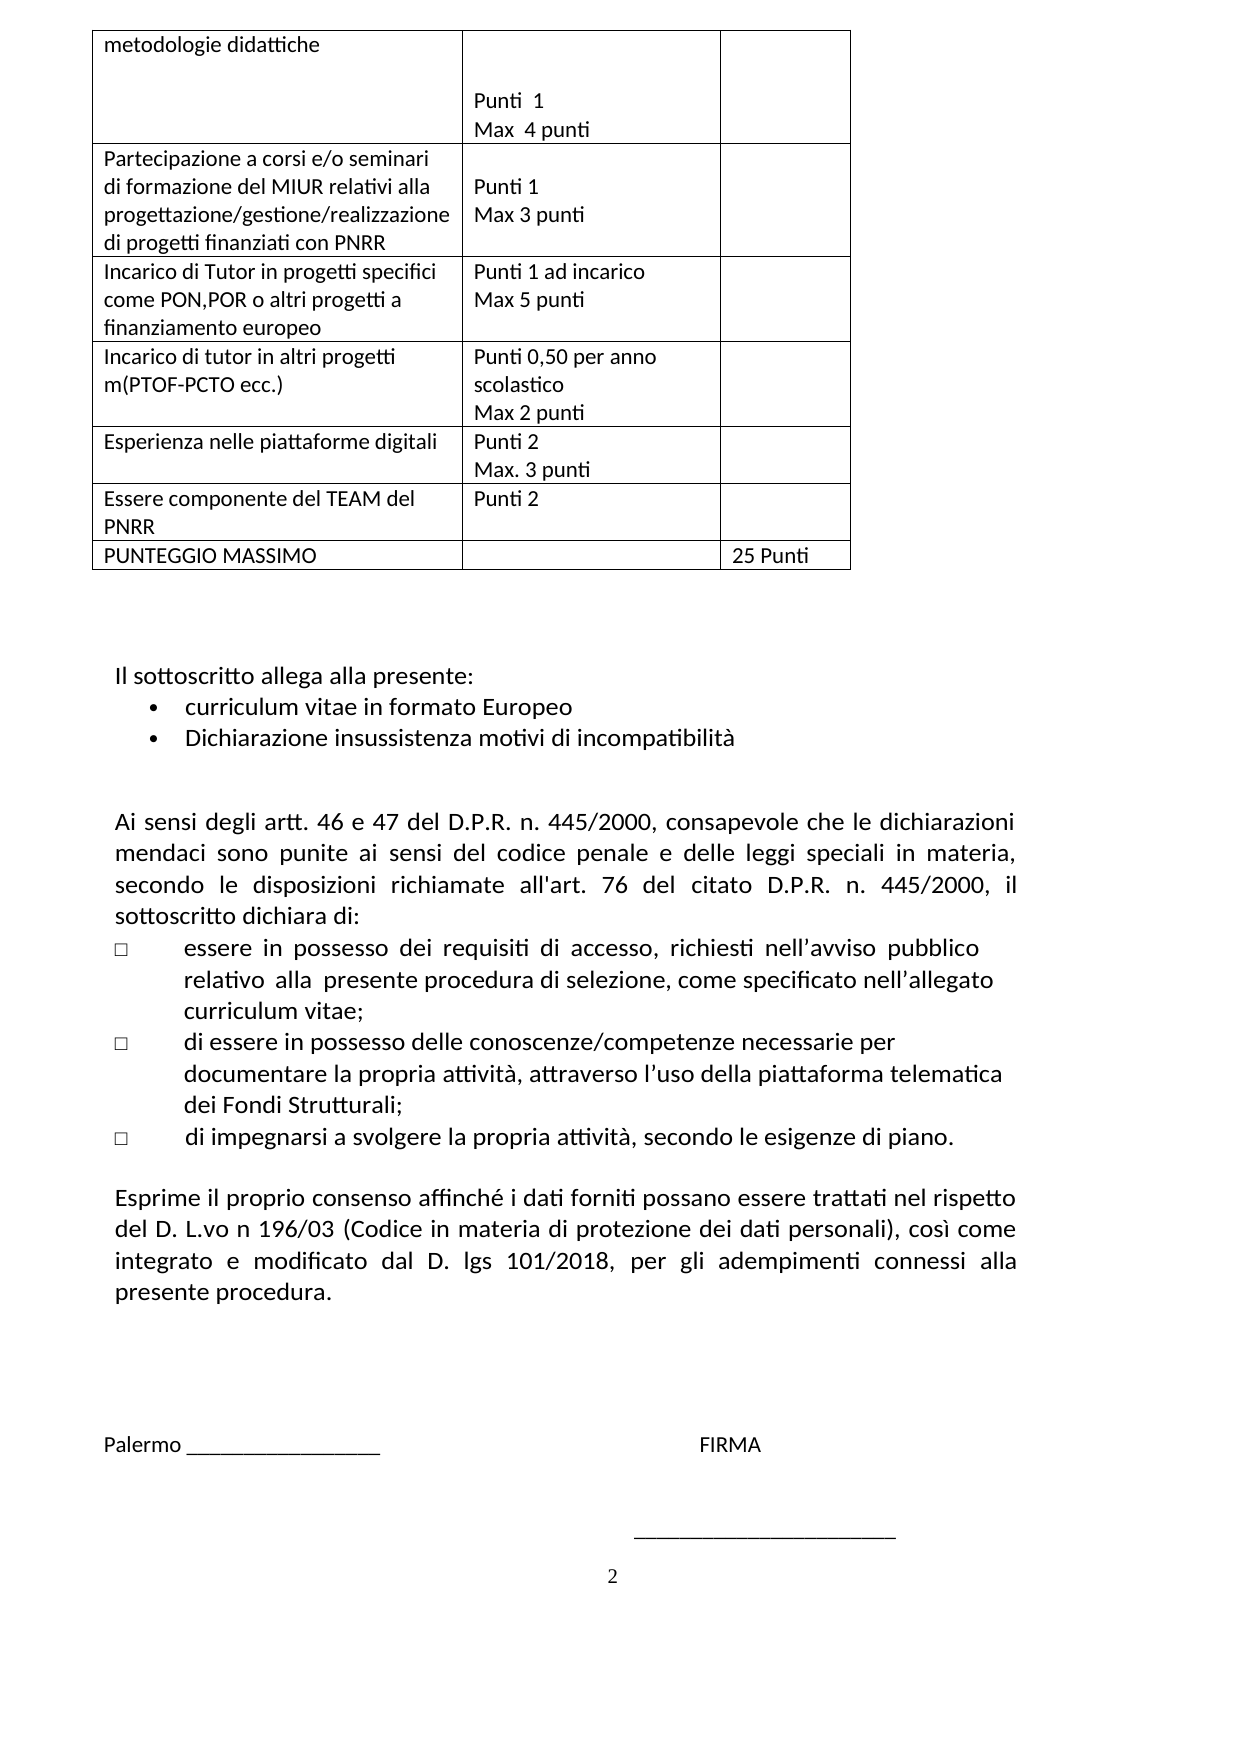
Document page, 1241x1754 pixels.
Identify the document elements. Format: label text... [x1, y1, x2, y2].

table_cell [721, 31, 850, 143]
table_cell [721, 257, 850, 341]
table_cell [721, 144, 850, 256]
text Esprime il proprio consenso affinché i dati forniti possano essere trattati nel rispetto del D. L.vo n 196/03 (Codice in materia di protezione dei dati personali), così come integrato e modificato dal D. lgs 101/2018, per gli adempimenti connessi alla presente procedura. [114, 1182, 1017, 1307]
table_cell Esperienza nelle piattaforme digitali [93, 427, 462, 483]
table_cell Punti 1 ad incarico Max 5 punti [463, 257, 720, 341]
text Ai sensi degli artt. 46 e 47 del D.P.R. n. 445/2000, consapevole che le dichiarazioni mendaci sono punite ai sensi del codice penale e delle leggi speciali in materia, secondo le disposizioni richiamate all'art. 76 del citato D.P.R. n. 445/2000, il sottoscritto dichiara di: [114, 806, 1017, 931]
text Il sottoscritto allega alla presente: [114, 660, 1122, 691]
table_cell [463, 541, 720, 569]
table_cell [721, 427, 850, 483]
table_cell [721, 342, 850, 426]
table_cell PUNTEGGIO MASSIMO [93, 541, 462, 569]
table_cell Incarico di tutor in altri progetti m(PTOF-PCTO ecc.) [93, 342, 462, 426]
table_cell Punti 2 Max. 3 punti [463, 427, 720, 483]
list curriculum vitae in formato Europeo [150, 691, 1122, 722]
table_cell Incarico di Tutor in progetti specifici come PON,POR o altri progetti a finanziamento europeo [93, 257, 462, 341]
table_cell Punti 2 [463, 484, 720, 540]
text Palermo _________________ FIRMA [103, 1430, 1122, 1458]
table_cell [721, 484, 850, 540]
table_cell Punti 0,50 per anno scolastico Max 2 punti [463, 342, 720, 426]
list di impegnarsi a svolgere la propria attività, secondo le esigenze di piano. [114, 1121, 1122, 1151]
list Dichiarazione insussistenza motivi di incompatibilità [150, 723, 1122, 753]
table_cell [93, 31, 462, 143]
table_cell 25 Punti [721, 541, 850, 569]
list di essere in possesso delle conoscenze/competenze necessarie per documentare la propria attività, attraverso l’uso della piattaforma telematica dei Fondi Strutturali; [114, 1027, 1017, 1120]
table_cell Essere componente del TEAM del PNRR [93, 484, 462, 540]
list essere in possesso dei requisiti di accesso, richiesti nell’avviso pubblico relativo alla presente procedura di selezione, come specificato nell’allegato curriculum vitae; [114, 932, 1017, 1026]
table_cell Punti 1 Max 3 punti [463, 144, 720, 256]
text _______________________ [103, 1514, 1122, 1542]
table_cell Punti 1 Max 4 punti [463, 31, 720, 143]
table_cell Partecipazione a corsi e/o seminari di formazione del MIUR relativi alla progettazione/gestione/realizzazione di progetti finanziati con PNRR [93, 144, 462, 256]
